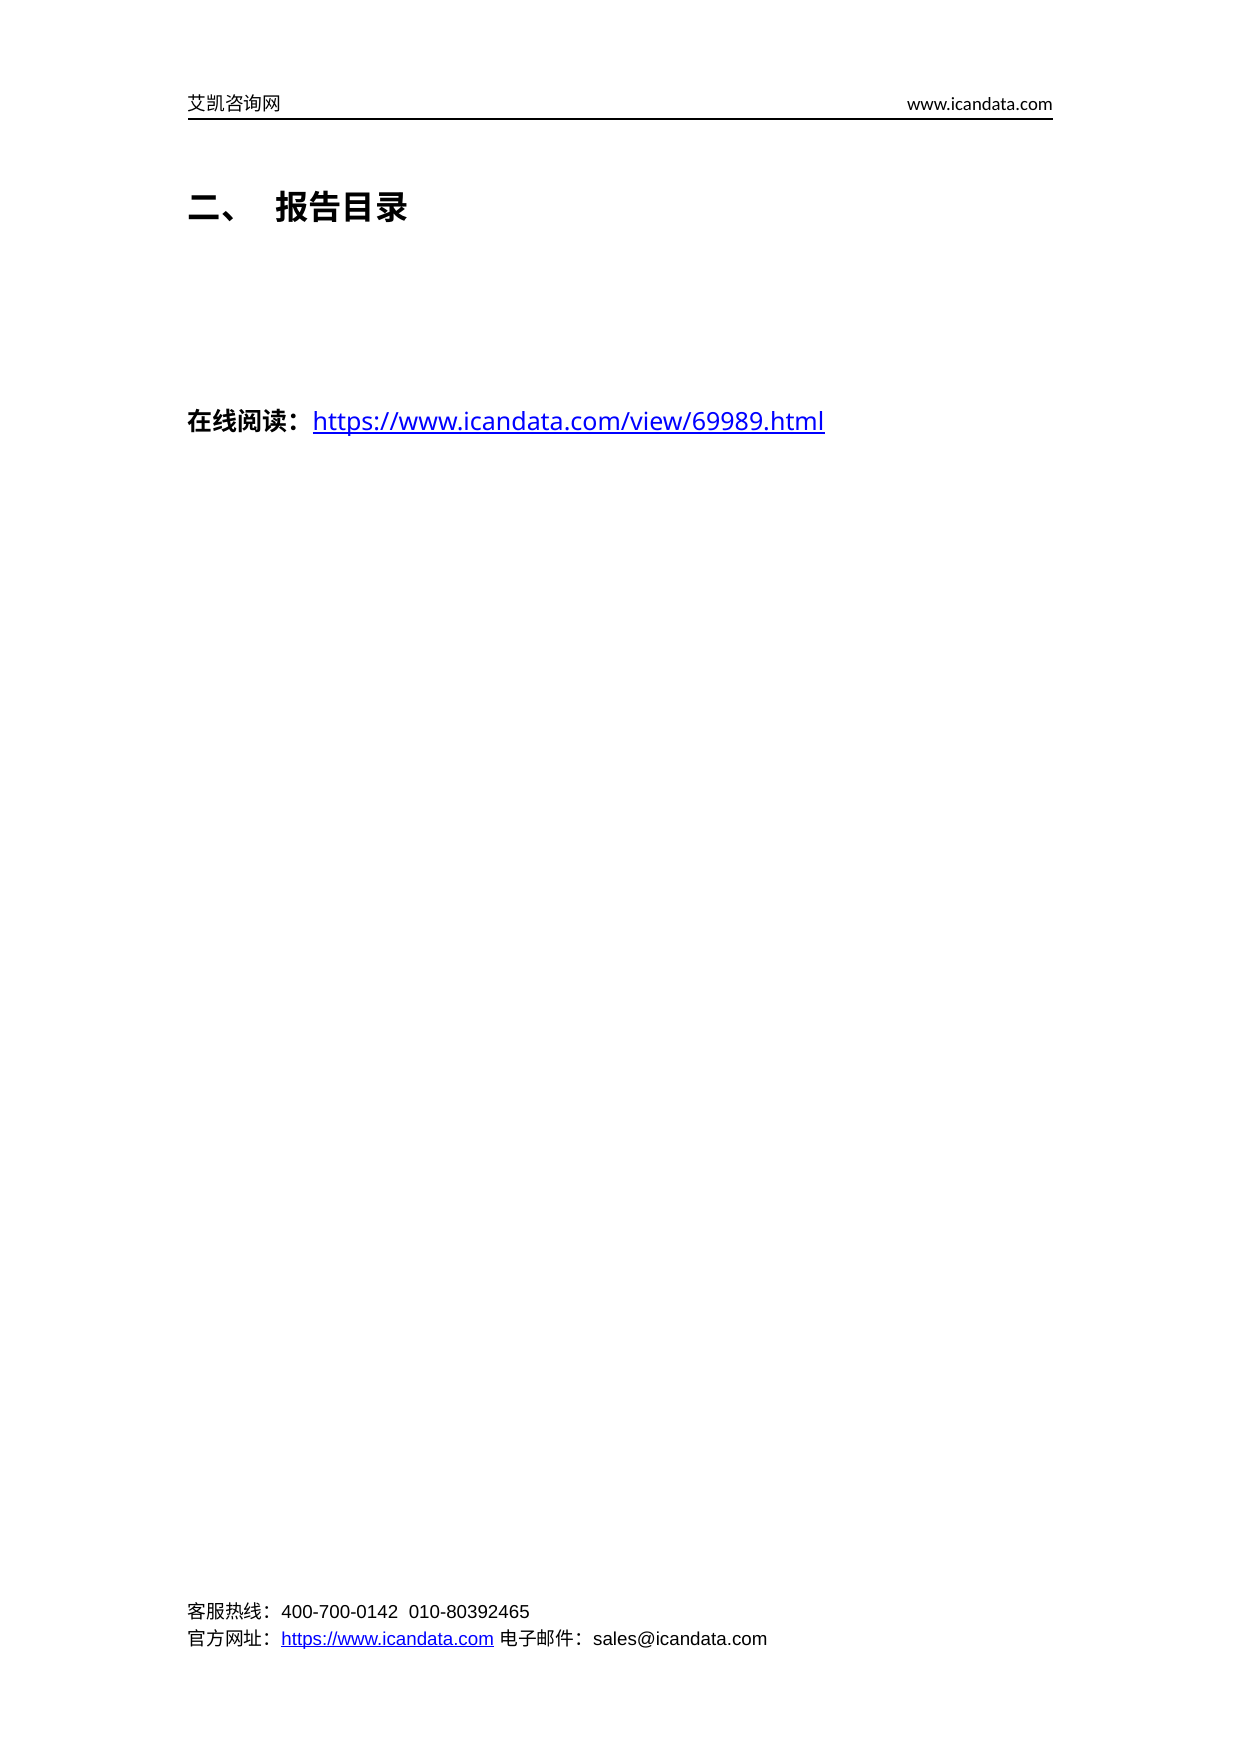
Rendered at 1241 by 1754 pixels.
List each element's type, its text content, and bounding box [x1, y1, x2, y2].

subtitle 报告目录 [187, 172, 1053, 237]
text 在线阅读：https://www.icandata.com/view/69989.html [187, 387, 1053, 452]
